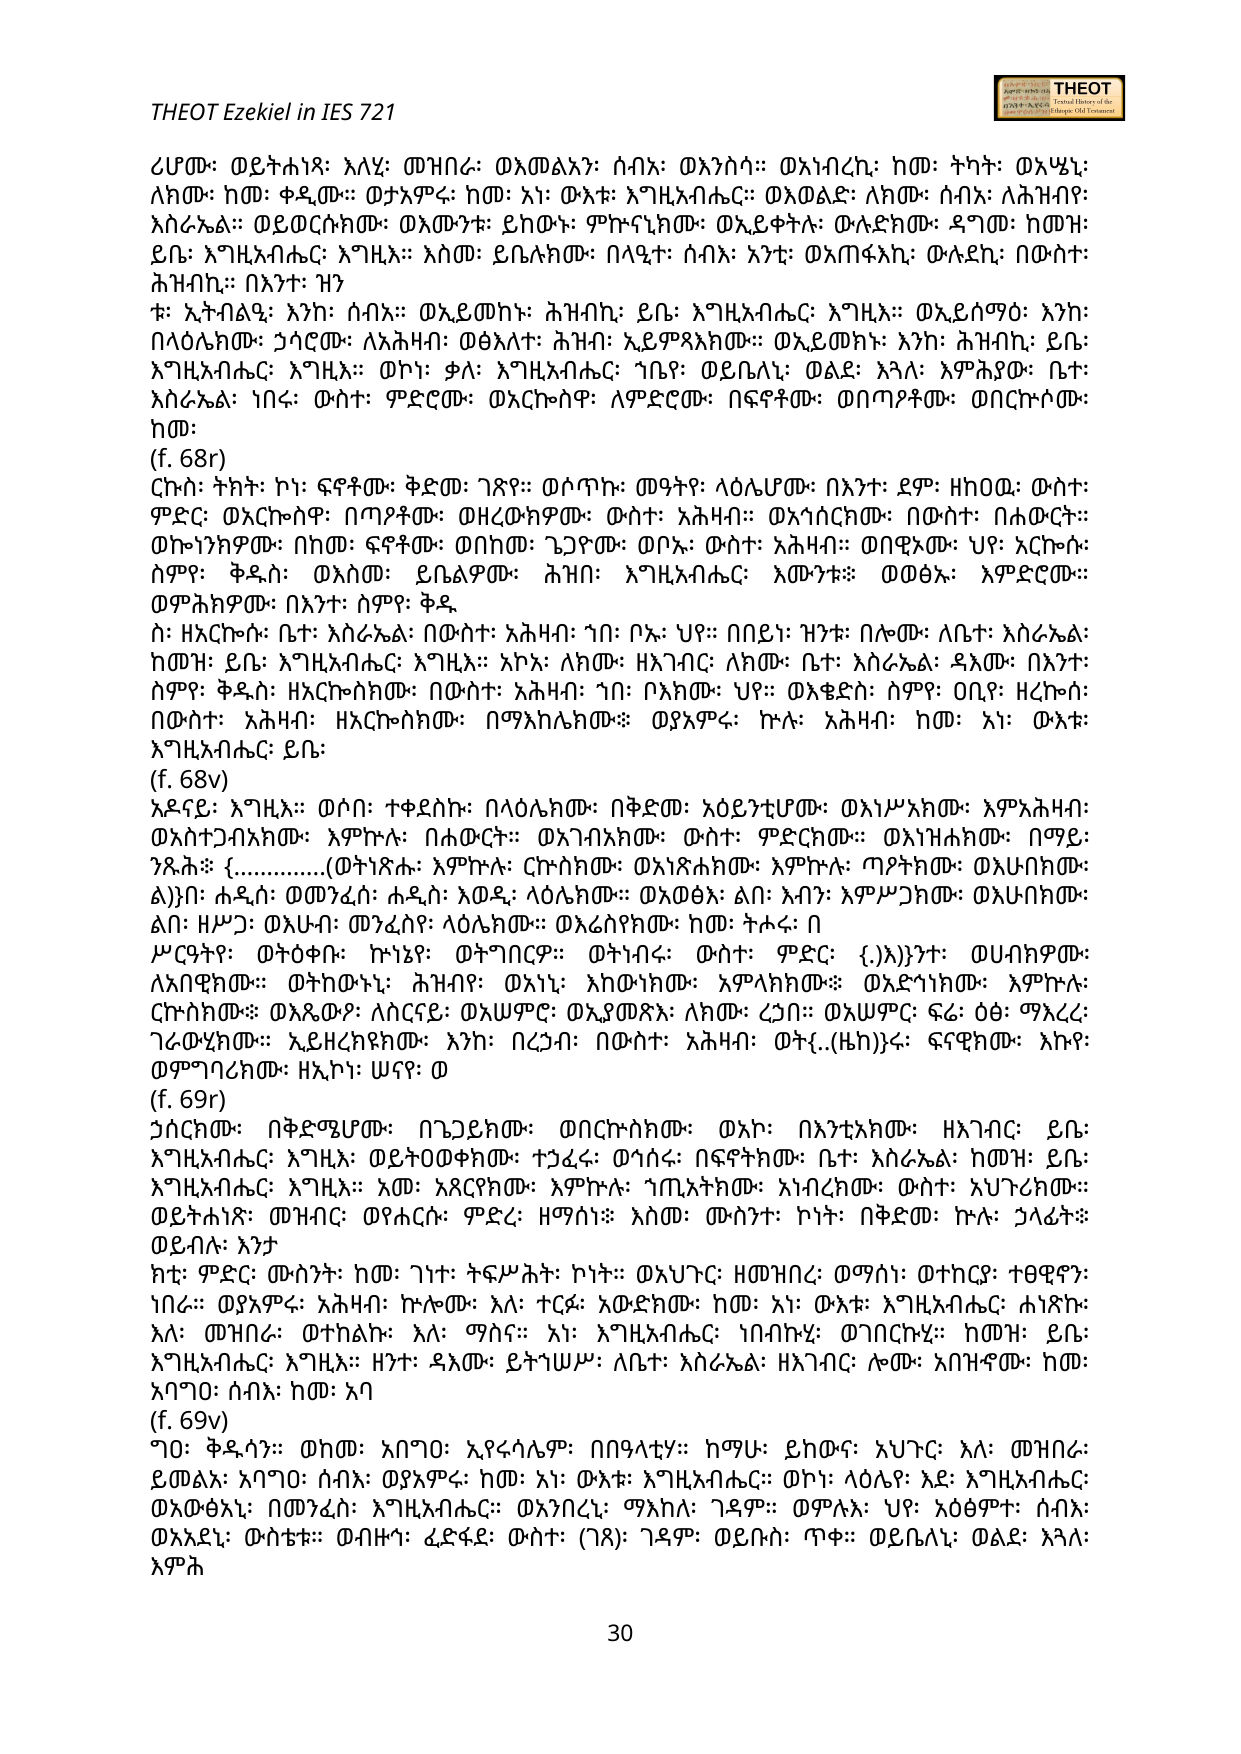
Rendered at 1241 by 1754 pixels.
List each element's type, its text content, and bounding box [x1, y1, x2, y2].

text ርኩስ፡ ትክት፡ ኮነ፡ ፍኖቶሙ፡ ቅድመ፡ ገጽየ። ወሶጥኩ፡ መዓትየ፡ ላዕሌሆሙ፡ በእንተ፡ ደም፡ ዘከዐዉ፡ ውስተ፡ ምድር፡ ወአርኰስዋ፡ በጣዖቶሙ፡ ወዘረውክዎሙ፡ ውስተ፡ አሕዛብ። ወአኅሰርክሙ፡ በውስተ፡ በሐውርት። ወኰነንክዎሙ፡ በከመ፡ ፍኖቶሙ፡ ወበከመ፡ ጌጋዮሙ፡ ወቦኡ፡ ውስተ፡ አሕዛብ። ወበዊኦሙ፡ ህየ፡ አርኰሱ፡ ስምየ፡ ቅዱስ፡ ወእስመ፡ ይቤልዎሙ፡ ሕዝበ፡ እግዚአብሔር፡ እሙንቱ፨ ወወፅኡ፡ እምድሮሙ። ወምሕክዎሙ፡ በእንተ፡ ስምየ፡ ቅዱ [150, 473, 1090, 619]
text ግዐ፡ ቅዱሳን። ወከመ፡ አበግዐ፡ ኢየሩሳሌም፡ በበዓላቲሃ። ከማሁ፡ ይከውና፡ አህጉር፡ እለ፡ መዝበራ፡ ይመልአ፡ አባግዐ፡ ሰብእ፡ ወያአምሩ፡ ከመ፡ አነ፡ ውእቱ፡ እግዚአብሔር። ወኮነ፡ ላዕሌየ፡ እደ፡ እግዚአብሔር፡ ወአውፅአኒ፡ በመንፈስ፡ እግዚአብሔር። ወአንበረኒ፡ ማእከለ፡ ገዳም። ወምሉእ፡ ህየ፡ አዕፅምተ፡ ሰብእ፡ ወአአደኒ፡ ውስቴቱ። ወብዙኅ፡ ፈድፋደ፡ ውስተ፡ (ገጸ)፡ ገዳም፡ ወይቡስ፡ ጥቀ። ወይቤለኒ፡ ወልደ፡ እጓለ፡ እምሕ [150, 1436, 1090, 1581]
text (f. 68v) [150, 765, 1090, 794]
picture [993, 75, 1125, 121]
text (f. 68r) [150, 444, 1090, 473]
text ሥርዓትየ፡ ወትዕቀቡ፡ ኵነኔየ፡ ወትግበርዎ። ወትነብሩ፡ ውስተ፡ ምድር፡ {.)እ)}ንተ፡ ወሀብክዎሙ፡ ለአበዊክሙ። ወትከውኑኒ፡ ሕዝብየ፡ ወአነኒ፡ እከውነክሙ፡ አምላክክሙ፨ ወአድኅነክሙ፡ እምኵሉ፡ ርኵስክሙ፨ ወእጼውዖ፡ ለስርናይ፡ ወአሠምሮ፡ ወኢያመጽእ፡ ለክሙ፡ ረኃበ። ወአሠምር፡ ፍሬ፡ ዕፅ፡ ማእረረ፡ ገራውሂክሙ። ኢይዘረክዩክሙ፡ እንከ፡ በረኃብ፡ በውስተ፡ አሕዛብ፡ ወት{..(ዜከ)}ሩ፡ ፍናዊክሙ፡ እኩየ፡ ወምግባሪክሙ፡ ዘኢኮነ፡ ሠናየ፡ ወ [150, 940, 1090, 1086]
text ቱ፡ ኢትብልዒ፡ እንከ፡ ሰብአ። ወኢይመከኑ፡ ሕዝብኪ፡ ይቤ፡ እግዚአብሔር፡ እግዚእ። ወኢይሰማዕ፡ እንከ፡ በላዕሌክሙ፡ ኃሳሮሙ፡ ለአሕዛብ፡ ወፅእለተ፡ ሕዝብ፡ ኢይምጻእክሙ። ወኢይመክኑ፡ እንከ፡ ሕዝብኪ፡ ይቤ፡ እግዚአብሔር፡ እግዚእ። ወኮነ፡ ቃለ፡ እግዚአብሔር፡ ኀቤየ፡ ወይቤለኒ፡ ወልደ፡ እጓለ፡ እምሕያው፡ ቤተ፡ እስራኤል፡ ነበሩ፡ ውስተ፡ ምድሮሙ፡ ወአርኰስዋ፡ ለምድሮሙ፡ በፍኖቶሙ፡ ወበጣዖቶሙ፡ ወበርኵሶሙ፡ ከመ፡ [150, 298, 1090, 444]
text (f. 69r) [150, 1086, 1090, 1115]
text አዶናይ፡ እግዚእ። ወሶበ፡ ተቀደስኩ፡ በላዕሌክሙ፡ በቅድመ፡ አዕይንቲሆሙ፡ ወእነሥአክሙ፡ እምአሕዛብ፡ ወአስተጋብአክሙ፡ እምኵሉ፡ በሐውርት። ወአገብአክሙ፡ ውስተ፡ ምድርክሙ። ወእነዝሐክሙ፡ በማይ፡ ንጹሕ፨ {…………..(ወትነጽሑ፡ እምኵሉ፡ ርኵስክሙ፡ ወአነጽሐክሙ፡ እምኵሉ፡ ጣዖትክሙ፡ ወእሁበክሙ፡ ል)}በ፡ ሐዲሰ፡ ወመንፈሰ፡ ሐዲስ፡ እወዲ፡ ላዕሌክሙ። ወአወፅእ፡ ልበ፡ እብን፡ እምሥጋክሙ፡ ወእሁበክሙ፡ ልበ፡ ዘሥጋ፡ ወእሁብ፡ መንፈስየ፡ ላዕሌክሙ። ወእሬስየክሙ፡ ከመ፡ ትሖሩ፡ በ [150, 794, 1090, 940]
text ክቲ፡ ምድር፡ ሙስንት፡ ከመ፡ ገነተ፡ ትፍሥሕት፡ ኮነት። ወአህጉር፡ ዘመዝበረ፡ ወማሰነ፡ ወተከርያ፡ ተፀዊኖን፡ ነበራ። ወያአምሩ፡ አሕዛብ፡ ኵሎሙ፡ እለ፡ ተርፉ፡ አውድክሙ፡ ከመ፡ አነ፡ ውእቱ፡ እግዚአብሔር፡ ሐነጽኩ፡ እለ፡ መዝበራ፡ ወተከልኩ፡ እለ፡ ማስና። አነ፡ እግዚአብሔር፡ ነበብኩሂ፡ ወገበርኩሂ። ከመዝ፡ ይቤ፡ እግዚአብሔር፡ እግዚእ። ዘንተ፡ ዳእሙ፡ ይትኀሠሥ፡ ለቤተ፡ እስራኤል፡ ዘእገብር፡ ሎሙ፡ አበዝኆሙ፡ ከመ፡ አባግዐ፡ ሰብእ፡ ከመ፡ አባ [150, 1261, 1090, 1406]
text ስ፡ ዘአርኰሱ፡ ቤተ፡ እስራኤል፡ በውስተ፡ አሕዛብ፡ ኀበ፡ ቦኡ፡ ህየ። በበይነ፡ ዝንቱ፡ በሎሙ፡ ለቤተ፡ እስራኤል፡ ከመዝ፡ ይቤ፡ እግዚአብሔር፡ እግዚእ። አኮአ፡ ለክሙ፡ ዘእገብር፡ ለክሙ፡ ቤተ፡ እስራኤል፡ ዳእሙ፡ በእንተ፡ ስምየ፡ ቅዱስ፡ ዘአርኰስክሙ፡ በውስተ፡ አሕዛብ፡ ኀበ፡ ቦእክሙ፡ ህየ። ወእቄድስ፡ ስምየ፡ ዐቢየ፡ ዘረኰሰ፡ በውስተ፡ አሕዛብ፡ ዘአርኰስክሙ፡ በማእከሌክሙ፨ ወያአምሩ፡ ኵሉ፡ አሕዛብ፡ ከመ፡ አነ፡ ውእቱ፡ እግዚአብሔር፡ ይቤ፡ [150, 619, 1090, 765]
text ሪሆሙ፡ ወይትሐነጻ፡ እለሂ፡ መዝበራ፡ ወእመልአን፡ ሰብአ፡ ወእንስሳ። ወአነብረኪ፡ ከመ፡ ትካት፡ ወአሤኒ፡ ለክሙ፡ ከመ፡ ቀዲሙ። ወታአምሩ፡ ከመ፡ አነ፡ ውእቱ፡ እግዚአብሔር። ወእወልድ፡ ለክሙ፡ ሰብአ፡ ለሕዝብየ፡ እስራኤል። ወይወርሱክሙ፡ ወእሙንቱ፡ ይከውኑ፡ ምኵናኒክሙ፡ ወኢይቀትሉ፡ ውሉድክሙ፡ ዳግመ፡ ከመዝ፡ ይቤ፡ እግዚአብሔር፡ እግዚእ። እስመ፡ ይቤሉክሙ፡ በላዒተ፡ ሰብእ፡ አንቲ፡ ወአጠፋእኪ፡ ውሉደኪ፡ በውስተ፡ ሕዝብኪ። በእንተ፡ ዝን [150, 152, 1090, 298]
text ኃሰርክሙ፡ በቅድሜሆሙ፡ በጌጋይክሙ፡ ወበርኵስክሙ፡ ወአኮ፡ በእንቲአክሙ፡ ዘእገብር፡ ይቤ፡ እግዚአብሔር፡ እግዚእ፡ ወይትዐወቀክሙ፡ ተኃፈሩ፡ ወኅሰሩ፡ በፍኖትክሙ፡ ቤተ፡ እስራኤል፡ ከመዝ፡ ይቤ፡ እግዚአብሔር፡ እግዚእ። አመ፡ አጸርየክሙ፡ እምኵሉ፡ ኀጢአትክሙ፡ አነብረክሙ፡ ውስተ፡ አህጉሪክሙ። ወይትሐነጽ፡ መዝብር፡ ወየሐርሱ፡ ምድረ፡ ዘማሰነ፨ እስመ፡ ሙስንተ፡ ኮነት፡ በቅድመ፡ ኵሉ፡ ኃላፊት፨ ወይብሉ፡ እንታ [150, 1115, 1090, 1261]
text (f. 69v) [150, 1406, 1090, 1436]
